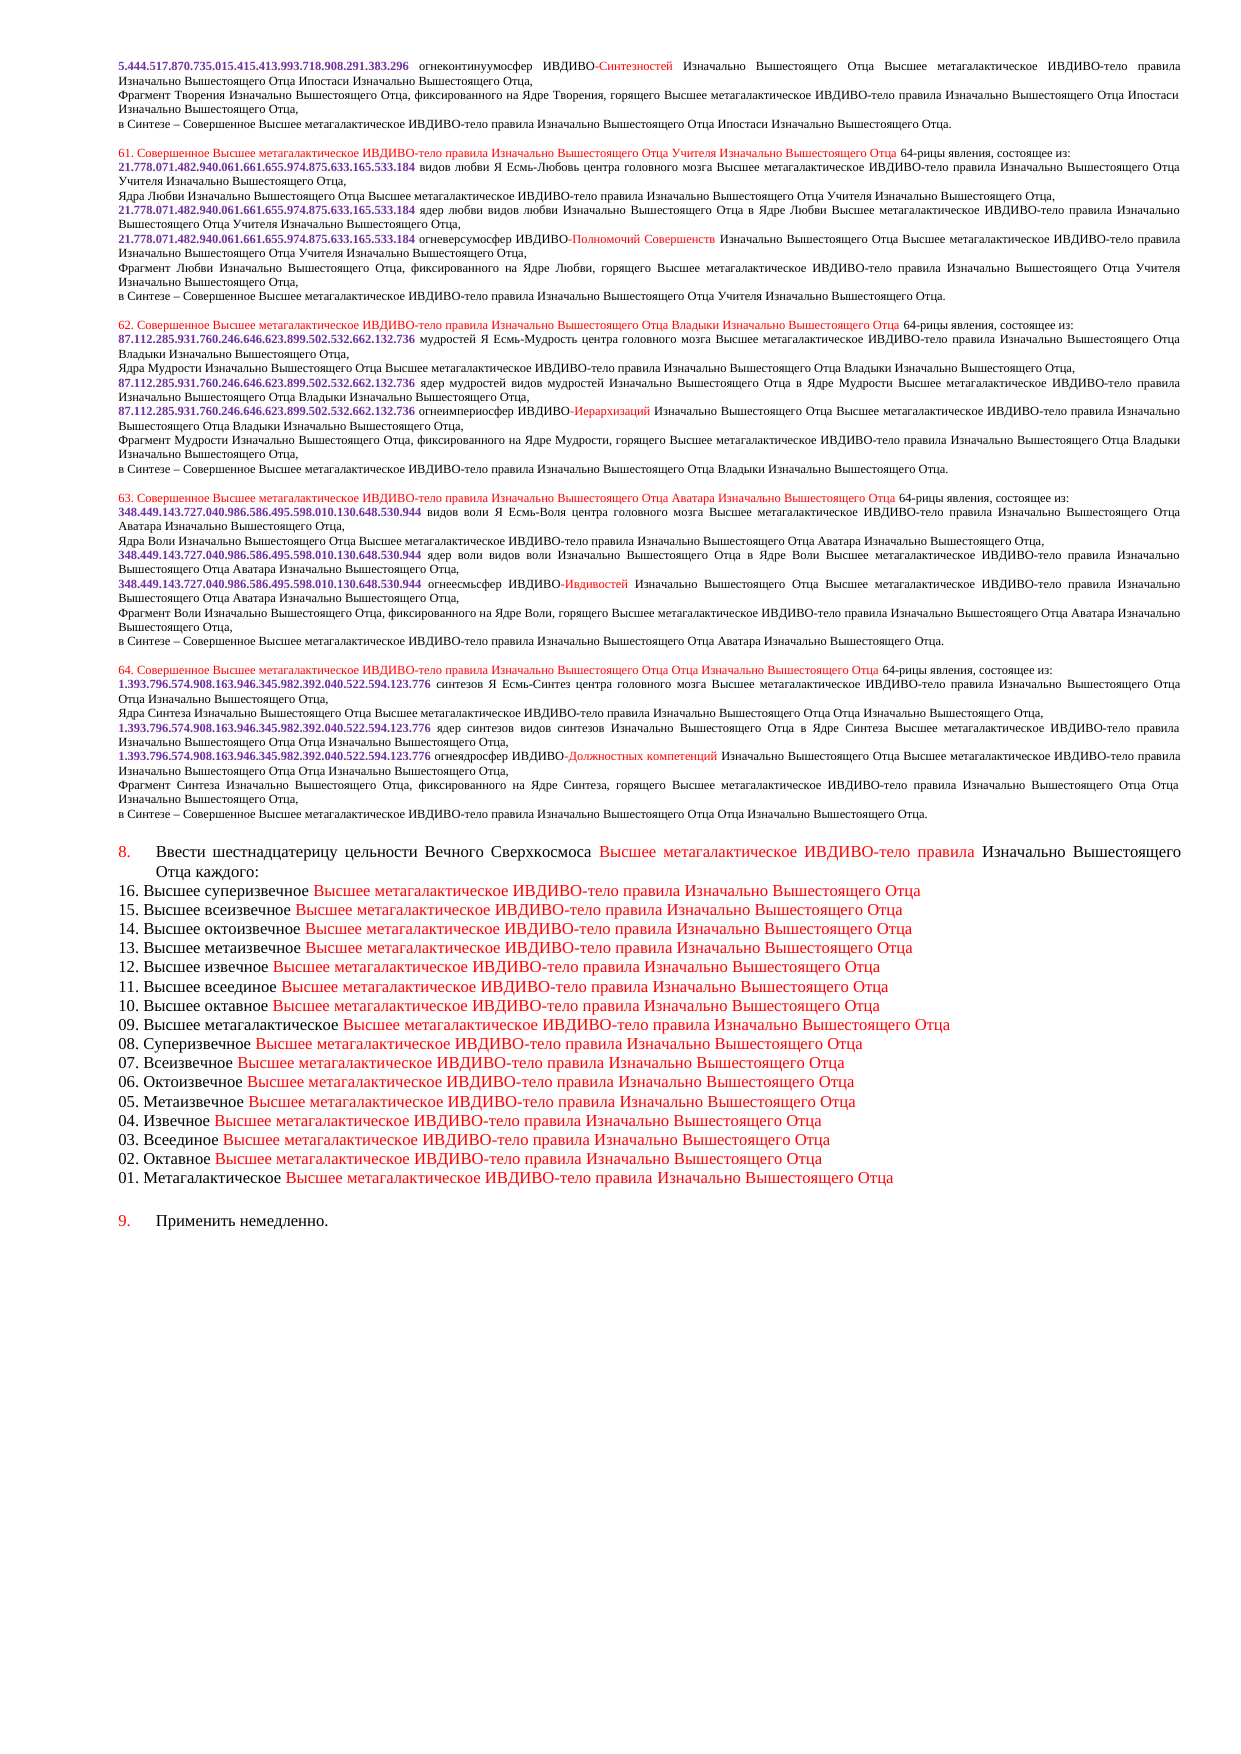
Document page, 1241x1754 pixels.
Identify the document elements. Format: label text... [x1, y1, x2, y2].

text 01. Метагалактическое Высшее метагалактическое ИВДИВО-тело правила Изначально Вышестоящего Отца [118, 1168, 1181, 1187]
text 04. Извечное Высшее метагалактическое ИВДИВО-тело правила Изначально Вышестоящего Отца [118, 1111, 1181, 1130]
text 1.393.796.574.908.163.946.345.982.392.040.522.594.123.776 огнеядросфер ИВДИВО-Должностных компетенций Изначально Вышестоящего Отца Высшее метагалактическое ИВДИВО-тело правила Изначально Вышестоящего Отца Отца Изначально Вышестоящего Отца, [118, 749, 1181, 778]
text 63. Совершенное Высшее метагалактическое ИВДИВО-тело правила Изначально Вышестоящего Отца Аватара Изначально Вышестоящего Отца 64-рицы явления, состоящее из: [118, 490, 1181, 505]
text 06. Октоизвечное Высшее метагалактическое ИВДИВО-тело правила Изначально Вышестоящего Отца [118, 1072, 1181, 1091]
text 1.393.796.574.908.163.946.345.982.392.040.522.594.123.776 ядер синтезов видов синтезов Изначально Вышестоящего Отца в Ядре Синтеза Высшее метагалактическое ИВДИВО-тело правила Изначально Вышестоящего Отца Отца Изначально Вышестоящего Отца, [118, 720, 1181, 749]
text 11. Высшее всеединое Высшее метагалактическое ИВДИВО-тело правила Изначально Вышестоящего Отца [118, 976, 1181, 996]
text Фрагмент Воли Изначально Вышестоящего Отца, фиксированного на Ядре Воли, горящего Высшее метагалактическое ИВДИВО-тело правила Изначально Вышестоящего Отца Аватара Изначально Вышестоящего Отца, [118, 605, 1181, 634]
text в Синтезе – Совершенное Высшее метагалактическое ИВДИВО-тело правила Изначально Вышестоящего Отца Аватара Изначально Вышестоящего Отца. [118, 634, 1181, 648]
text 21.778.071.482.940.061.661.655.974.875.633.165.533.184 огневерсумосфер ИВДИВО-Полномочий Совершенств Изначально Вышестоящего Отца Высшее метагалактическое ИВДИВО-тело правила Изначально Вышестоящего Отца Учителя Изначально Вышестоящего Отца, [118, 232, 1181, 260]
text 12. Высшее извечное Высшее метагалактическое ИВДИВО-тело правила Изначально Вышестоящего Отца [118, 957, 1181, 976]
list Применить немедленно. [118, 1211, 1181, 1230]
text 13. Высшее метаизвечное Высшее метагалактическое ИВДИВО-тело правила Изначально Вышестоящего Отца [118, 938, 1181, 957]
text 87.112.285.931.760.246.646.623.899.502.532.662.132.736 мудростей Я Есмь-Мудрость центра головного мозга Высшее метагалактическое ИВДИВО-тело правила Изначально Вышестоящего Отца Владыки Изначально Вышестоящего Отца, [118, 332, 1181, 361]
text в Синтезе – Совершенное Высшее метагалактическое ИВДИВО-тело правила Изначально Вышестоящего Отца Отца Изначально Вышестоящего Отца. [118, 807, 1181, 821]
text 15. Высшее всеизвечное Высшее метагалактическое ИВДИВО-тело правила Изначально Вышестоящего Отца [118, 900, 1181, 919]
text Фрагмент Творения Изначально Вышестоящего Отца, фиксированного на Ядре Творения, горящего Высшее метагалактическое ИВДИВО-тело правила Изначально Вышестоящего Отца Ипостаси Изначально Вышестоящего Отца, [118, 88, 1181, 117]
text 08. Суперизвечное Высшее метагалактическое ИВДИВО-тело правила Изначально Вышестоящего Отца [118, 1034, 1181, 1053]
list Ввести шестнадцатерицу цельности Вечного Сверхкосмоса Высшее метагалактическое ИВДИВО-тело правила Изначально Вышестоящего Отца каждого: [118, 842, 1181, 881]
text Фрагмент Синтеза Изначально Вышестоящего Отца, фиксированного на Ядре Синтеза, горящего Высшее метагалактическое ИВДИВО-тело правила Изначально Вышестоящего Отца Отца Изначально Вышестоящего Отца, [118, 778, 1181, 807]
text 87.112.285.931.760.246.646.623.899.502.532.662.132.736 ядер мудростей видов мудростей Изначально Вышестоящего Отца в Ядре Мудрости Высшее метагалактическое ИВДИВО-тело правила Изначально Вышестоящего Отца Владыки Изначально Вышестоящего Отца, [118, 375, 1181, 404]
text 348.449.143.727.040.986.586.495.598.010.130.648.530.944 ядер воли видов воли Изначально Вышестоящего Отца в Ядре Воли Высшее метагалактическое ИВДИВО-тело правила Изначально Вышестоящего Отца Аватара Изначально Вышестоящего Отца, [118, 548, 1181, 577]
text 09. Высшее метагалактическое Высшее метагалактическое ИВДИВО-тело правила Изначально Вышестоящего Отца [118, 1015, 1181, 1034]
text 62. Совершенное Высшее метагалактическое ИВДИВО-тело правила Изначально Вышестоящего Отца Владыки Изначально Вышестоящего Отца 64-рицы явления, состоящее из: [118, 318, 1181, 332]
text Ядра Любви Изначально Вышестоящего Отца Высшее метагалактическое ИВДИВО-тело правила Изначально Вышестоящего Отца Учителя Изначально Вышестоящего Отца, [118, 188, 1181, 203]
text Ядра Синтеза Изначально Вышестоящего Отца Высшее метагалактическое ИВДИВО-тело правила Изначально Вышестоящего Отца Отца Изначально Вышестоящего Отца, [118, 706, 1181, 720]
text в Синтезе – Совершенное Высшее метагалактическое ИВДИВО-тело правила Изначально Вышестоящего Отца Ипостаси Изначально Вышестоящего Отца. [118, 117, 1181, 131]
text 10. Высшее октавное Высшее метагалактическое ИВДИВО-тело правила Изначально Вышестоящего Отца [118, 996, 1181, 1015]
text 1.393.796.574.908.163.946.345.982.392.040.522.594.123.776 синтезов Я Есмь-Синтез центра головного мозга Высшее метагалактическое ИВДИВО-тело правила Изначально Вышестоящего Отца Отца Изначально Вышестоящего Отца, [118, 677, 1181, 706]
text 02. Октавное Высшее метагалактическое ИВДИВО-тело правила Изначально Вышестоящего Отца [118, 1149, 1181, 1168]
text 21.778.071.482.940.061.661.655.974.875.633.165.533.184 ядер любви видов любви Изначально Вышестоящего Отца в Ядре Любви Высшее метагалактическое ИВДИВО-тело правила Изначально Вышестоящего Отца Учителя Изначально Вышестоящего Отца, [118, 203, 1181, 232]
text 21.778.071.482.940.061.661.655.974.875.633.165.533.184 видов любви Я Есмь-Любовь центра головного мозга Высшее метагалактическое ИВДИВО-тело правила Изначально Вышестоящего Отца Учителя Изначально Вышестоящего Отца, [118, 160, 1181, 188]
text в Синтезе – Совершенное Высшее метагалактическое ИВДИВО-тело правила Изначально Вышестоящего Отца Учителя Изначально Вышестоящего Отца. [118, 289, 1181, 303]
text 05. Метаизвечное Высшее метагалактическое ИВДИВО-тело правила Изначально Вышестоящего Отца [118, 1091, 1181, 1111]
text 5.444.517.870.735.015.415.413.993.718.908.291.383.296 огнеконтинуумосфер ИВДИВО-Синтезностей Изначально Вышестоящего Отца Высшее метагалактическое ИВДИВО-тело правила Изначально Вышестоящего Отца Ипостаси Изначально Вышестоящего Отца, [118, 59, 1181, 88]
text Ядра Мудрости Изначально Вышестоящего Отца Высшее метагалактическое ИВДИВО-тело правила Изначально Вышестоящего Отца Владыки Изначально Вышестоящего Отца, [118, 361, 1181, 375]
text 64. Совершенное Высшее метагалактическое ИВДИВО-тело правила Изначально Вышестоящего Отца Отца Изначально Вышестоящего Отца 64-рицы явления, состоящее из: [118, 663, 1181, 677]
text 03. Всеединое Высшее метагалактическое ИВДИВО-тело правила Изначально Вышестоящего Отца [118, 1130, 1181, 1149]
text 14. Высшее октоизвечное Высшее метагалактическое ИВДИВО-тело правила Изначально Вышестоящего Отца [118, 919, 1181, 938]
text Ядра Воли Изначально Вышестоящего Отца Высшее метагалактическое ИВДИВО-тело правила Изначально Вышестоящего Отца Аватара Изначально Вышестоящего Отца, [118, 533, 1181, 548]
text 61. Совершенное Высшее метагалактическое ИВДИВО-тело правила Изначально Вышестоящего Отца Учителя Изначально Вышестоящего Отца 64-рицы явления, состоящее из: [118, 145, 1181, 160]
text 16. Высшее суперизвечное Высшее метагалактическое ИВДИВО-тело правила Изначально Вышестоящего Отца [118, 881, 1181, 900]
text 348.449.143.727.040.986.586.495.598.010.130.648.530.944 видов воли Я Есмь-Воля центра головного мозга Высшее метагалактическое ИВДИВО-тело правила Изначально Вышестоящего Отца Аватара Изначально Вышестоящего Отца, [118, 505, 1181, 533]
text Фрагмент Мудрости Изначально Вышестоящего Отца, фиксированного на Ядре Мудрости, горящего Высшее метагалактическое ИВДИВО-тело правила Изначально Вышестоящего Отца Владыки Изначально Вышестоящего Отца, [118, 433, 1181, 462]
text 07. Всеизвечное Высшее метагалактическое ИВДИВО-тело правила Изначально Вышестоящего Отца [118, 1053, 1181, 1072]
text Фрагмент Любви Изначально Вышестоящего Отца, фиксированного на Ядре Любви, горящего Высшее метагалактическое ИВДИВО-тело правила Изначально Вышестоящего Отца Учителя Изначально Вышестоящего Отца, [118, 260, 1181, 289]
text 348.449.143.727.040.986.586.495.598.010.130.648.530.944 огнеесмьсфер ИВДИВО-Ивдивостей Изначально Вышестоящего Отца Высшее метагалактическое ИВДИВО-тело правила Изначально Вышестоящего Отца Аватара Изначально Вышестоящего Отца, [118, 577, 1181, 605]
text в Синтезе – Совершенное Высшее метагалактическое ИВДИВО-тело правила Изначально Вышестоящего Отца Владыки Изначально Вышестоящего Отца. [118, 462, 1181, 476]
text 87.112.285.931.760.246.646.623.899.502.532.662.132.736 огнеимпериосфер ИВДИВО-Иерархизаций Изначально Вышестоящего Отца Высшее метагалактическое ИВДИВО-тело правила Изначально Вышестоящего Отца Владыки Изначально Вышестоящего Отца, [118, 404, 1181, 433]
